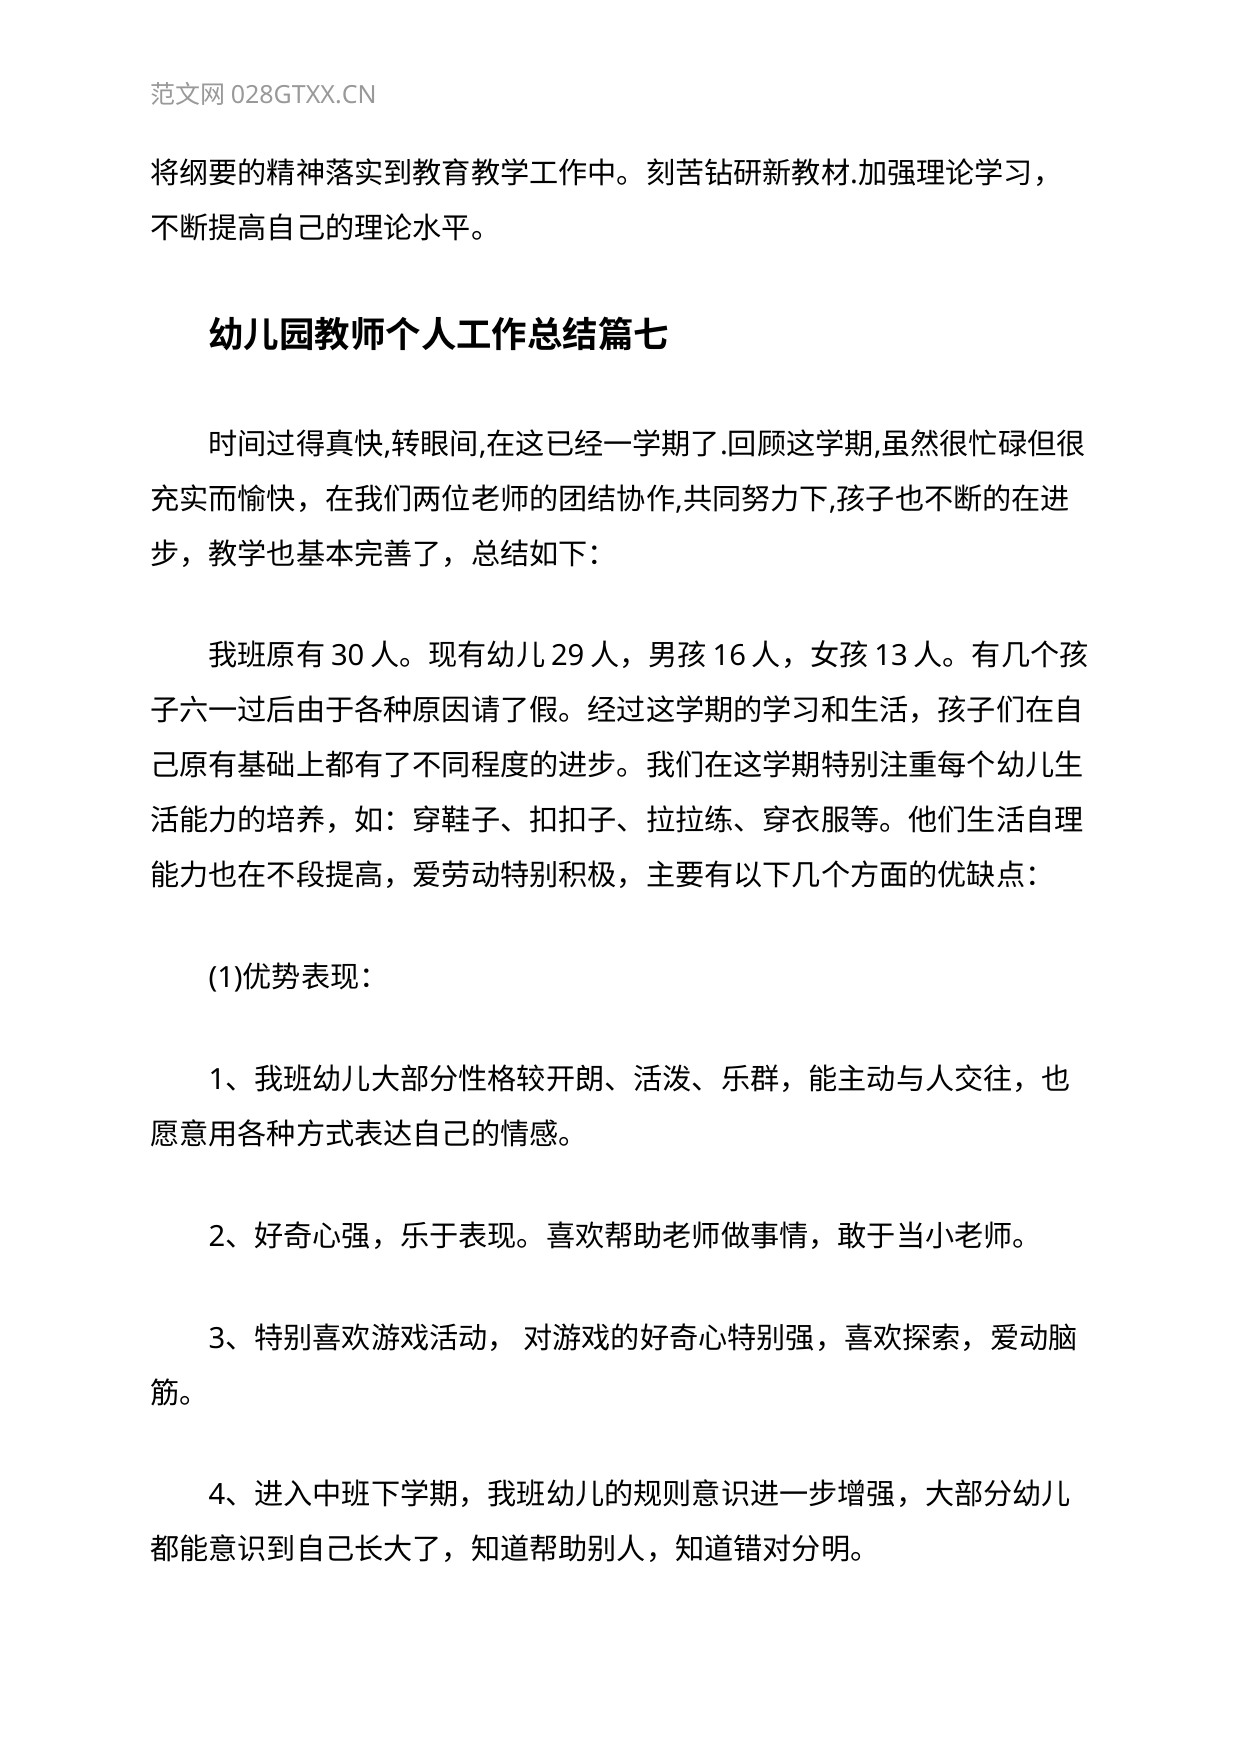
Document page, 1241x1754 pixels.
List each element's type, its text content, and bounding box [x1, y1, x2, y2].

text 幼儿园教师个人工作总结篇七 [150, 307, 1090, 358]
text 3、特别喜欢游戏活动， 对游戏的好奇心特别强，喜欢探索，爱动脑筋。 [150, 1314, 1090, 1411]
text 我班原有30人。现有幼儿29人，男孩16人，女孩13人。有几个孩子六一过后由于各种原因请了假。经过这学期的学习和生活，孩子们在自己原有基础上都有了不同程度的进步。我们在这学期特别注重每个幼儿生活能力的培养，如：穿鞋子、扣扣子、拉拉练、穿衣服等。他们生活自理能力也在不段提高，爱劳动特别积极，主要有以下几个方面的优缺点： [150, 632, 1090, 894]
text 4、进入中班下学期，我班幼儿的规则意识进一步增强，大部分幼儿都能意识到自己长大了，知道帮助别人，知道错对分明。 [150, 1471, 1090, 1568]
text 2、好奇心强，乐于表现。喜欢帮助老师做事情，敢于当小老师。 [150, 1212, 1090, 1254]
text 1、我班幼儿大部分性格较开朗、活泼、乐群，能主动与人交往，也愿意用各种方式表达自己的情感。 [150, 1055, 1090, 1153]
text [150, 150, 1090, 247]
text (1)优势表现： [150, 953, 1090, 996]
text 时间过得真快,转眼间,在这已经一学期了.回顾这学期,虽然很忙碌但很充实而愉快，在我们两位老师的团结协作,共同努力下,孩子也不断的在进步，教学也基本完善了，总结如下： [150, 420, 1090, 572]
